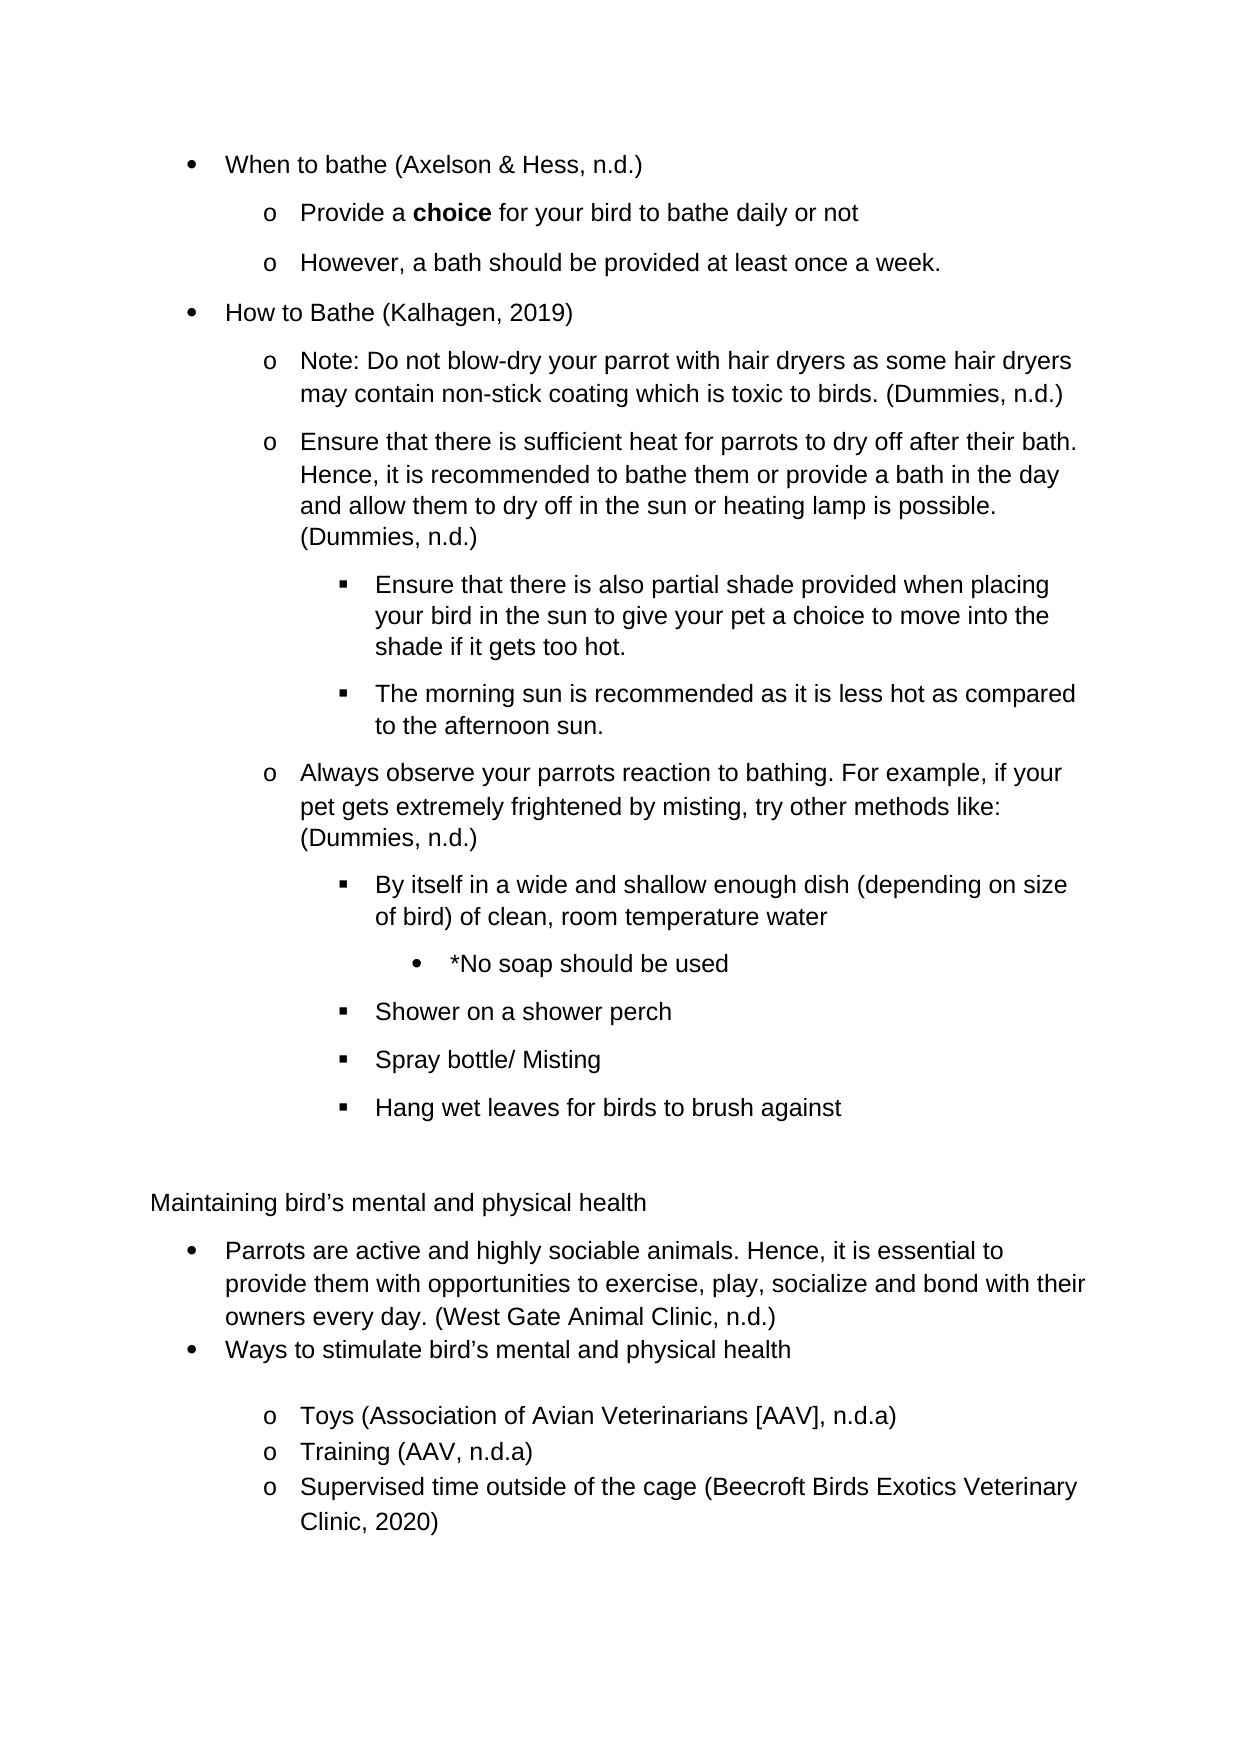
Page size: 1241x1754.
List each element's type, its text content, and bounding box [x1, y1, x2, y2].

list Note: Do not blow-dry your parrot with hair dryers as some hair dryers may contain non-stick coating which is toxic to birds. (Dummies, n.d.) [262, 346, 1090, 408]
list However, a bath should be provided at least once a week. [262, 248, 1090, 279]
list By itself in a wide and shallow enough dish (depending on size of bird) of clean, room temperature water [337, 870, 1090, 930]
list Supervised time outside of the cage (Beecroft Birds Exotics Veterinary Clinic, 2020) [262, 1472, 1090, 1536]
list How to Bathe (Kalhagen, 2019) [187, 298, 1090, 327]
list Spray bottle/ Misting [337, 1045, 1090, 1074]
list Ensure that there is sufficient heat for parrots to dry off after their bath. Hence, it is recommended to bathe them or provide a bath in the day and allow them to dry off in the sun or heating lamp is possible. (Dummies, n.d.) [262, 427, 1090, 551]
list Ensure that there is also partial shade provided when placing your bird in the sun to give your pet a choice to move into the shade if it gets too hot. [337, 569, 1090, 661]
text Maintaining bird’s mental and physical health [150, 1188, 1090, 1217]
list Toys (Association of Avian Veterinarians [AAV], n.d.a) [262, 1401, 1090, 1432]
list The morning sun is recommended as it is less hot as compared to the afternoon sun. [337, 679, 1090, 739]
list Parrots are active and highly sociable animals. Hence, it is essential to provide them with opportunities to exercise, play, socialize and bond with their owners every day. (West Gate Animal Clinic, n.d.) [187, 1236, 1090, 1331]
list Ways to stimulate bird’s mental and physical health [187, 1335, 1090, 1364]
list Always observe your parrots reaction to bathing. For example, if your pet gets extremely frightened by misting, try other methods like: (Dummies, n.d.) [262, 758, 1090, 851]
list When to bathe (Axelson & Hess, n.d.) [187, 150, 1090, 179]
list Hang wet leaves for birds to brush against [337, 1093, 1090, 1121]
list *No soap should be used [412, 949, 1090, 978]
list Shower on a shower perch [337, 997, 1090, 1026]
list Training (AAV, n.d.a) [262, 1437, 1090, 1468]
list Provide a choice for your bird to bathe daily or not [262, 198, 1090, 229]
